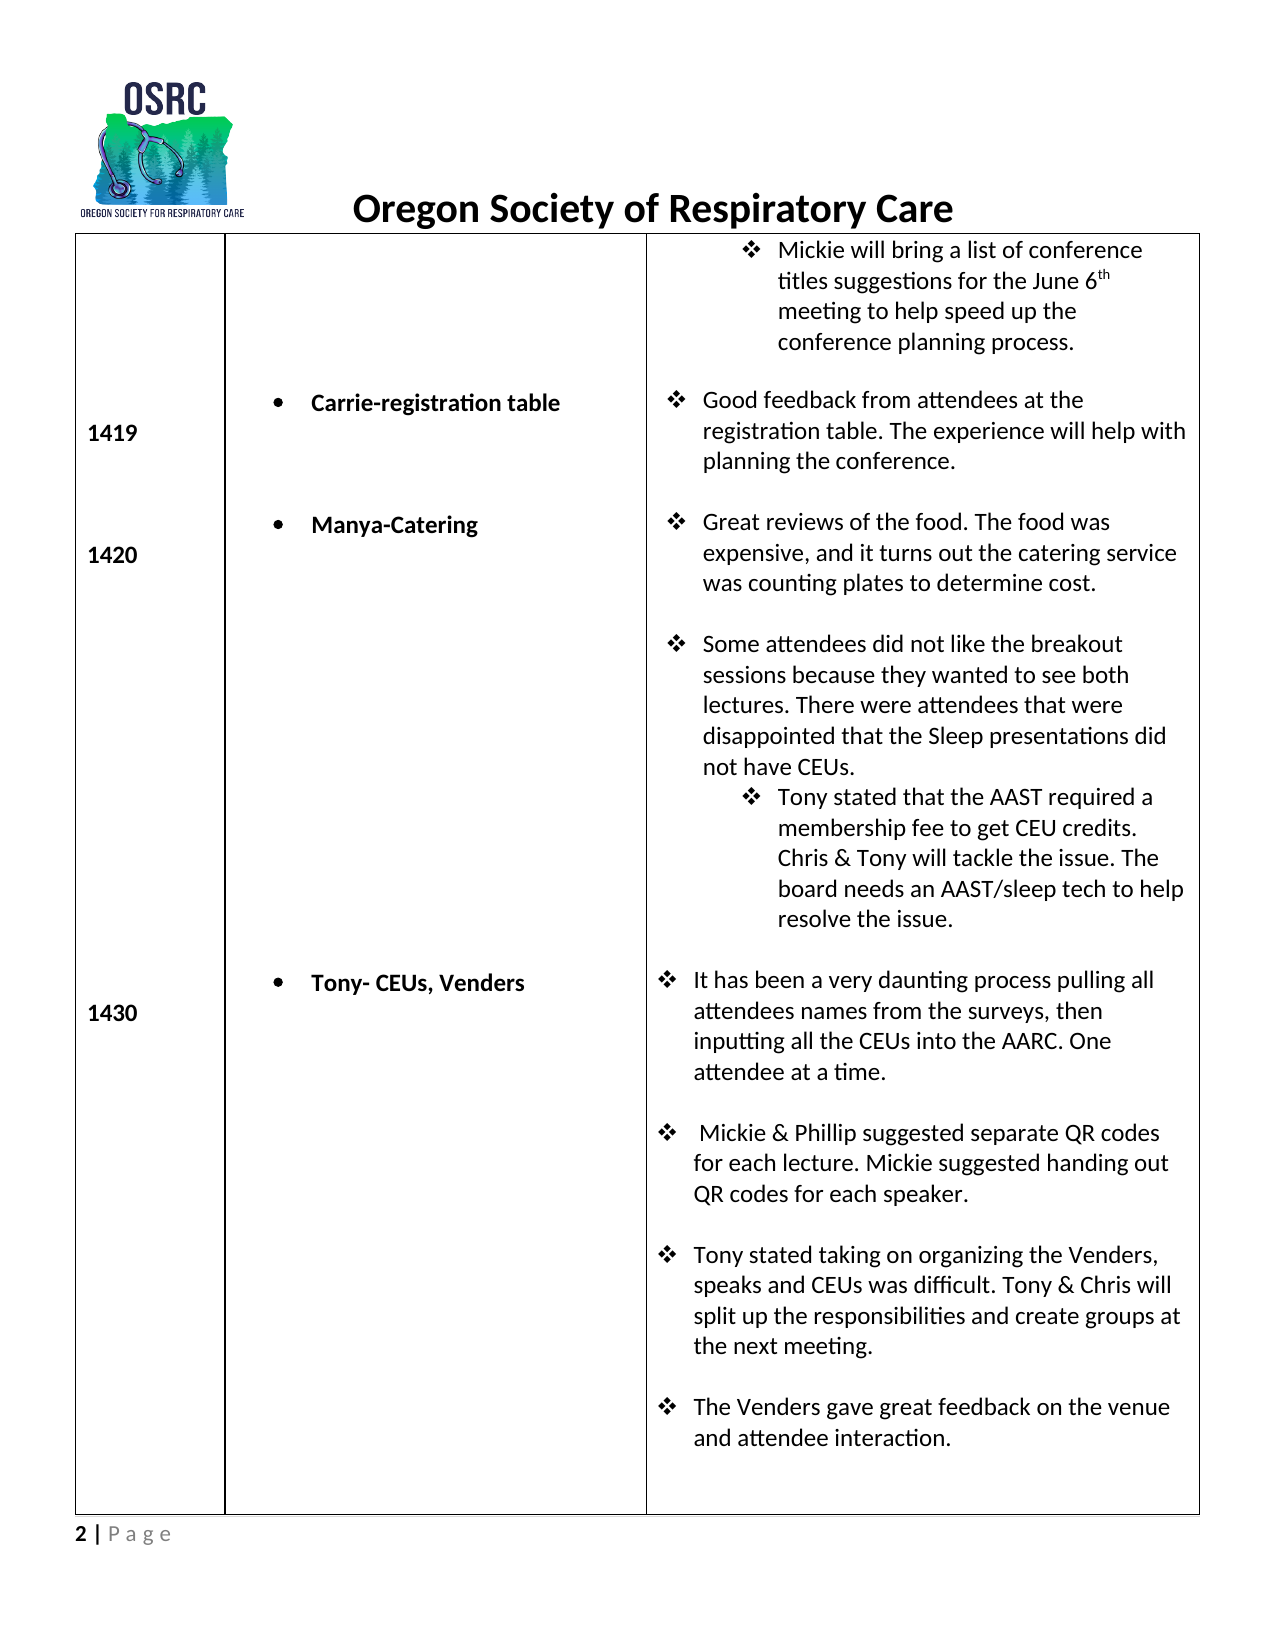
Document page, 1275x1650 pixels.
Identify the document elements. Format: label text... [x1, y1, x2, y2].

table_header 14:05 1419 1420 1430 1440 1444 1448 1450 1455 1500 1510 1520 1325 [76, 234, 224, 1514]
picture [75, 75, 249, 223]
